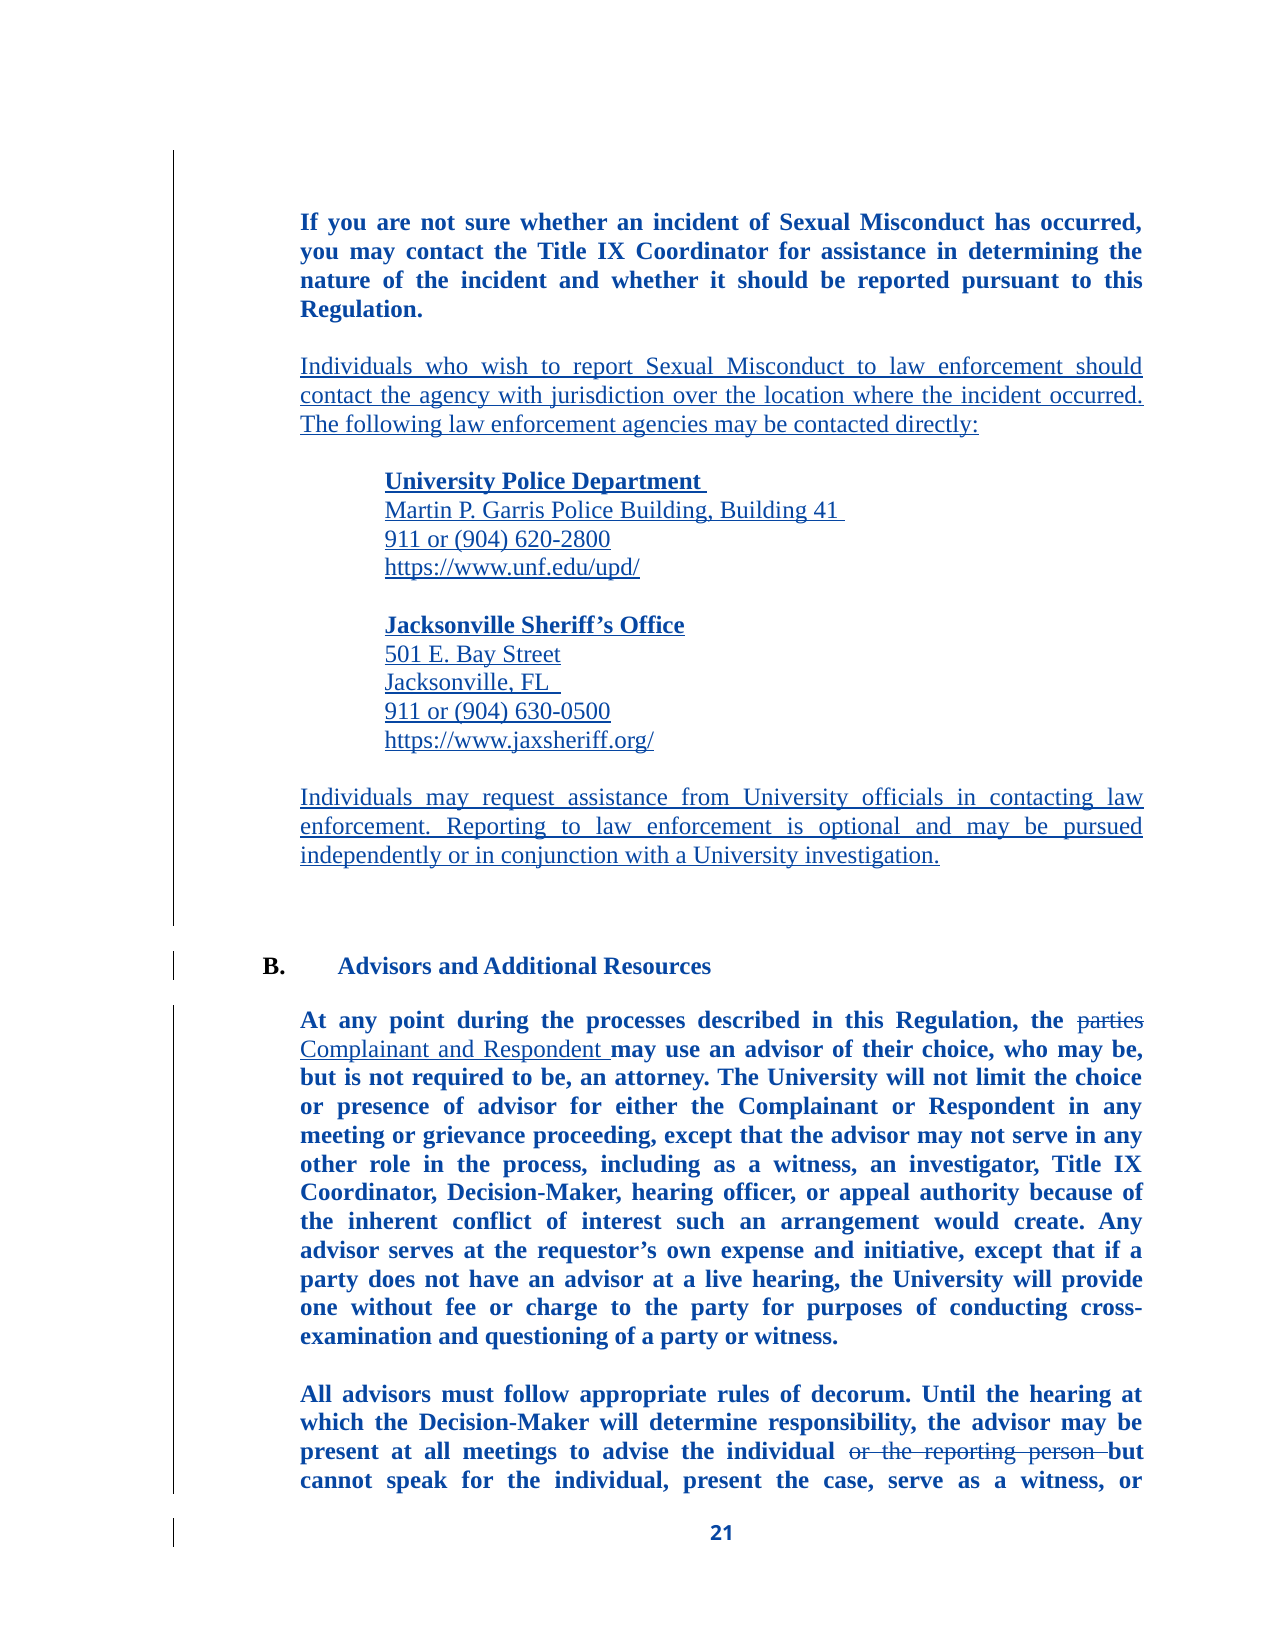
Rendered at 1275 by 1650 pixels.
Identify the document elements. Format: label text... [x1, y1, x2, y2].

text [300, 1379, 1144, 1494]
text At any point during the processes described in this Regulation, the may use an advisor of their choice, who may be, but is not required to be, an attorney. The University will not limit the choice or presence of advisor for either the Complainant or Respondent in any meeting or grievance proceeding, except that the advisor may not serve in any other role in the process, including as a witness, an investigator, Title IX Coordinator, Decision-Maker, hearing officer, or appeal authority because of the inherent conflict of interest such an arrangement would create. Any advisor serves at the requestor’s own expense and initiative, except that if a party does not have an advisor at a live hearing, the University will provide one without fee or charge to the party for purposes of conducting cross-examination and questioning of a party or witness. [300, 1005, 1144, 1350]
text If you are not sure whether an incident of Sexual Misconduct has occurred, you may contact the Title IX Coordinator for assistance in determining the nature of the incident and whether it should be reported pursuant to this Regulation. [300, 207, 1144, 322]
subtitle Advisors and Additional Resources [262, 951, 1144, 980]
